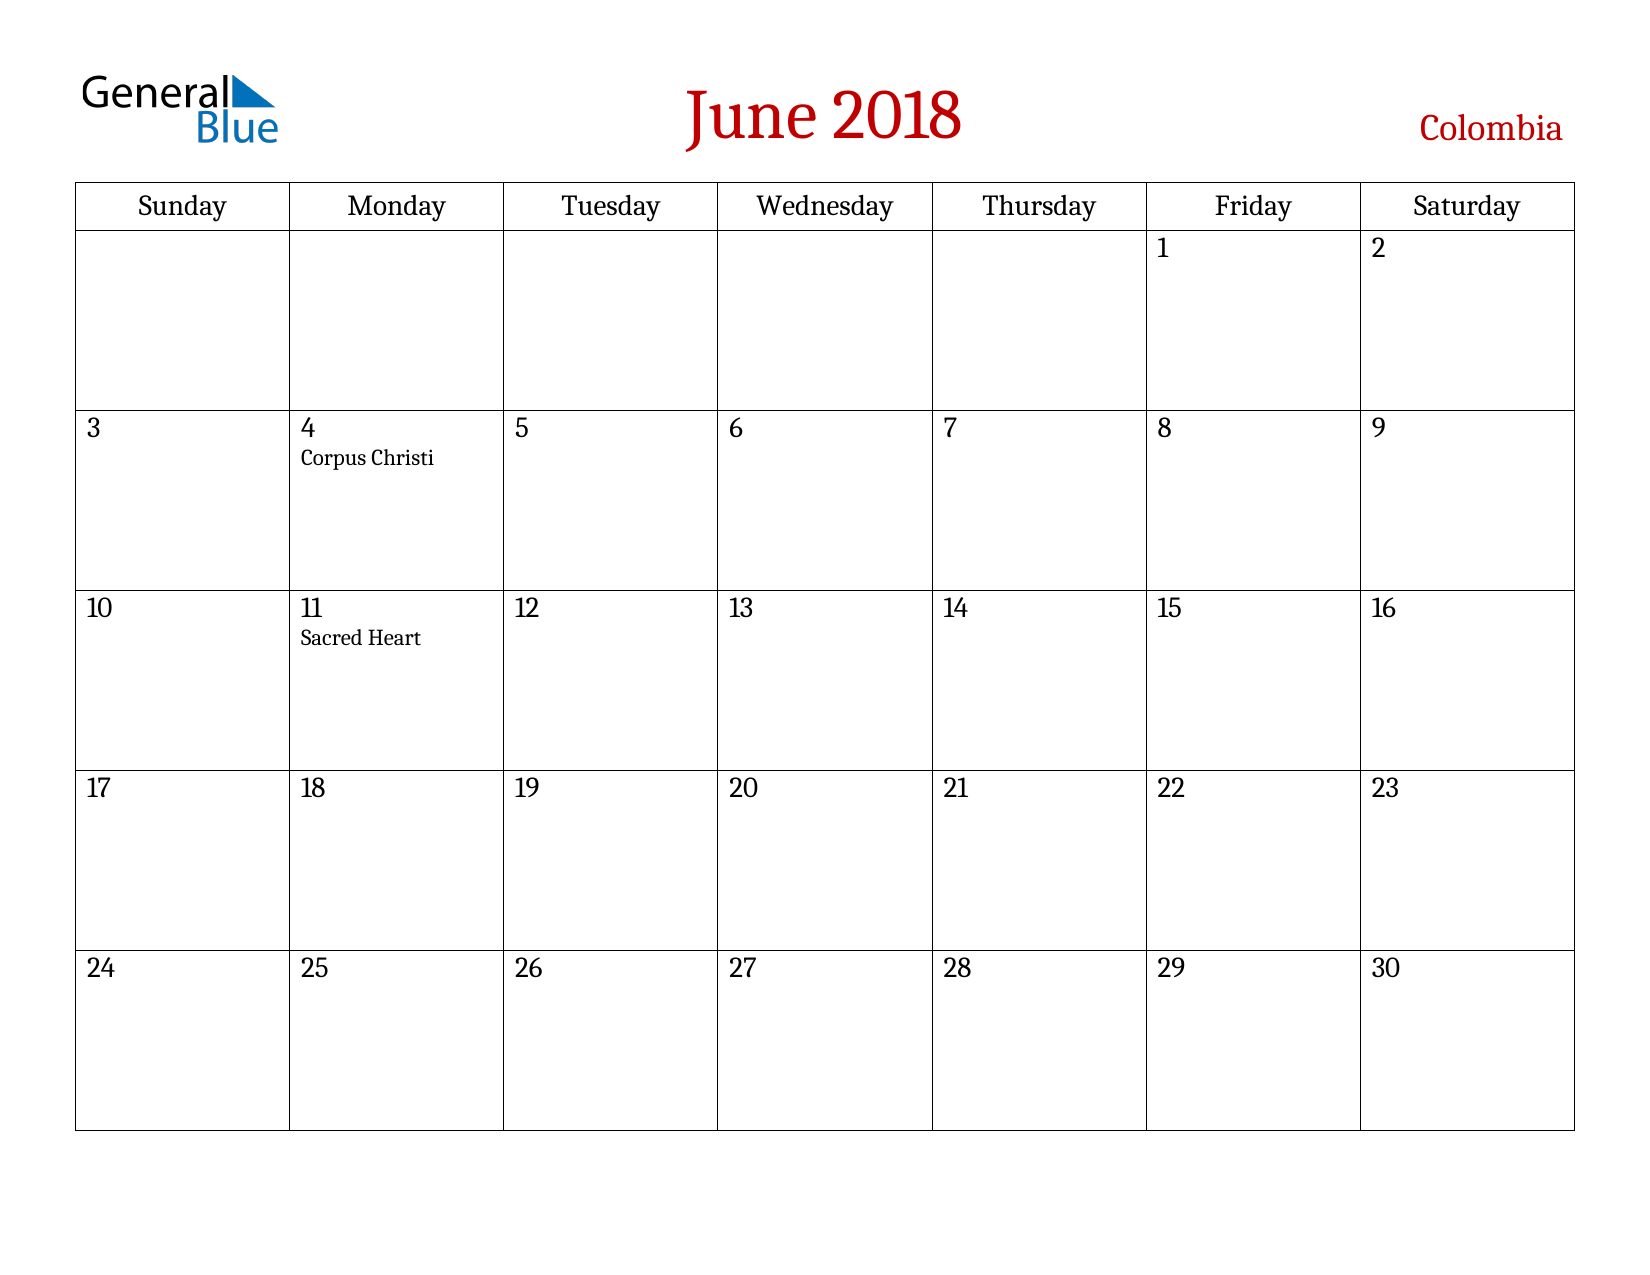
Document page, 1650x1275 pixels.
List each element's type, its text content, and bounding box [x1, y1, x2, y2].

table_cell 22 [1147, 771, 1360, 805]
table_cell 21 [933, 771, 1146, 805]
table_cell 14 [933, 591, 1146, 625]
table_cell [504, 625, 717, 770]
table_cell [290, 231, 503, 264]
table_cell Sacred Heart [290, 625, 503, 770]
table_cell 5 [504, 411, 717, 444]
table_cell [718, 805, 932, 950]
table_cell Saturday [1361, 183, 1574, 230]
table_cell 1 [1147, 231, 1360, 264]
table_cell [718, 625, 932, 770]
table_cell Wednesday [718, 183, 932, 230]
table_cell Monday [290, 183, 503, 230]
table_cell 17 [76, 771, 289, 805]
table_cell [504, 231, 717, 264]
table_cell [1147, 805, 1360, 950]
table_cell [718, 445, 932, 590]
table_cell Corpus Christi [290, 445, 503, 590]
table_header Colombia [1146, 75, 1574, 182]
table_cell [718, 985, 932, 1130]
table_cell [76, 231, 289, 264]
table_cell 10 [76, 591, 289, 625]
table_cell 29 [1147, 951, 1360, 985]
table_cell Friday [1147, 183, 1360, 230]
table_cell 8 [1147, 411, 1360, 444]
table_cell [1361, 265, 1574, 410]
table_cell [76, 625, 289, 770]
table_cell [933, 231, 1146, 264]
table_cell 26 [504, 951, 717, 985]
table_cell [290, 805, 503, 950]
table_cell 15 [1147, 591, 1360, 625]
table_cell Tuesday [504, 183, 717, 230]
table_cell [290, 985, 503, 1130]
table_cell [1147, 625, 1360, 770]
table_cell [504, 985, 717, 1130]
table_cell [1147, 265, 1360, 410]
table_cell [1361, 445, 1574, 590]
table_cell 19 [504, 771, 717, 805]
table_cell [504, 265, 717, 410]
table_cell 3 [76, 411, 289, 444]
table_cell Sunday [76, 183, 289, 230]
table_cell [1147, 985, 1360, 1130]
table_cell [504, 445, 717, 590]
table_cell 30 [1361, 951, 1574, 985]
table_cell [1147, 445, 1360, 590]
table_cell 28 [933, 951, 1146, 985]
table_cell [1361, 985, 1574, 1130]
table_cell [76, 445, 289, 590]
table_cell 11 [290, 591, 503, 625]
table_cell 9 [1361, 411, 1574, 444]
table_cell [718, 265, 932, 410]
table_cell 13 [718, 591, 932, 625]
table_cell [290, 265, 503, 410]
table_cell [933, 265, 1146, 410]
table_cell 20 [718, 771, 932, 805]
table_cell [76, 985, 289, 1130]
table_cell [1361, 805, 1574, 950]
table_cell [76, 805, 289, 950]
table_cell 4 [290, 411, 503, 444]
table_cell 7 [933, 411, 1146, 444]
table_cell 27 [718, 951, 932, 985]
table_cell 6 [718, 411, 932, 444]
table_header June 2018 [504, 75, 1146, 182]
table_cell [76, 265, 289, 410]
picture [82, 75, 278, 143]
table_cell 23 [1361, 771, 1574, 805]
table_cell Thursday [933, 183, 1146, 230]
table_cell 24 [76, 951, 289, 985]
table_header [76, 75, 503, 182]
table_cell [933, 985, 1146, 1130]
table_cell [933, 445, 1146, 590]
table_cell [933, 805, 1146, 950]
table_cell 18 [290, 771, 503, 805]
table_cell 2 [1361, 231, 1574, 264]
table_cell [718, 231, 932, 264]
table_cell [504, 805, 717, 950]
table_cell 25 [290, 951, 503, 985]
table_cell 16 [1361, 591, 1574, 625]
table_cell [933, 625, 1146, 770]
table_cell [1361, 625, 1574, 770]
table_cell 12 [504, 591, 717, 625]
